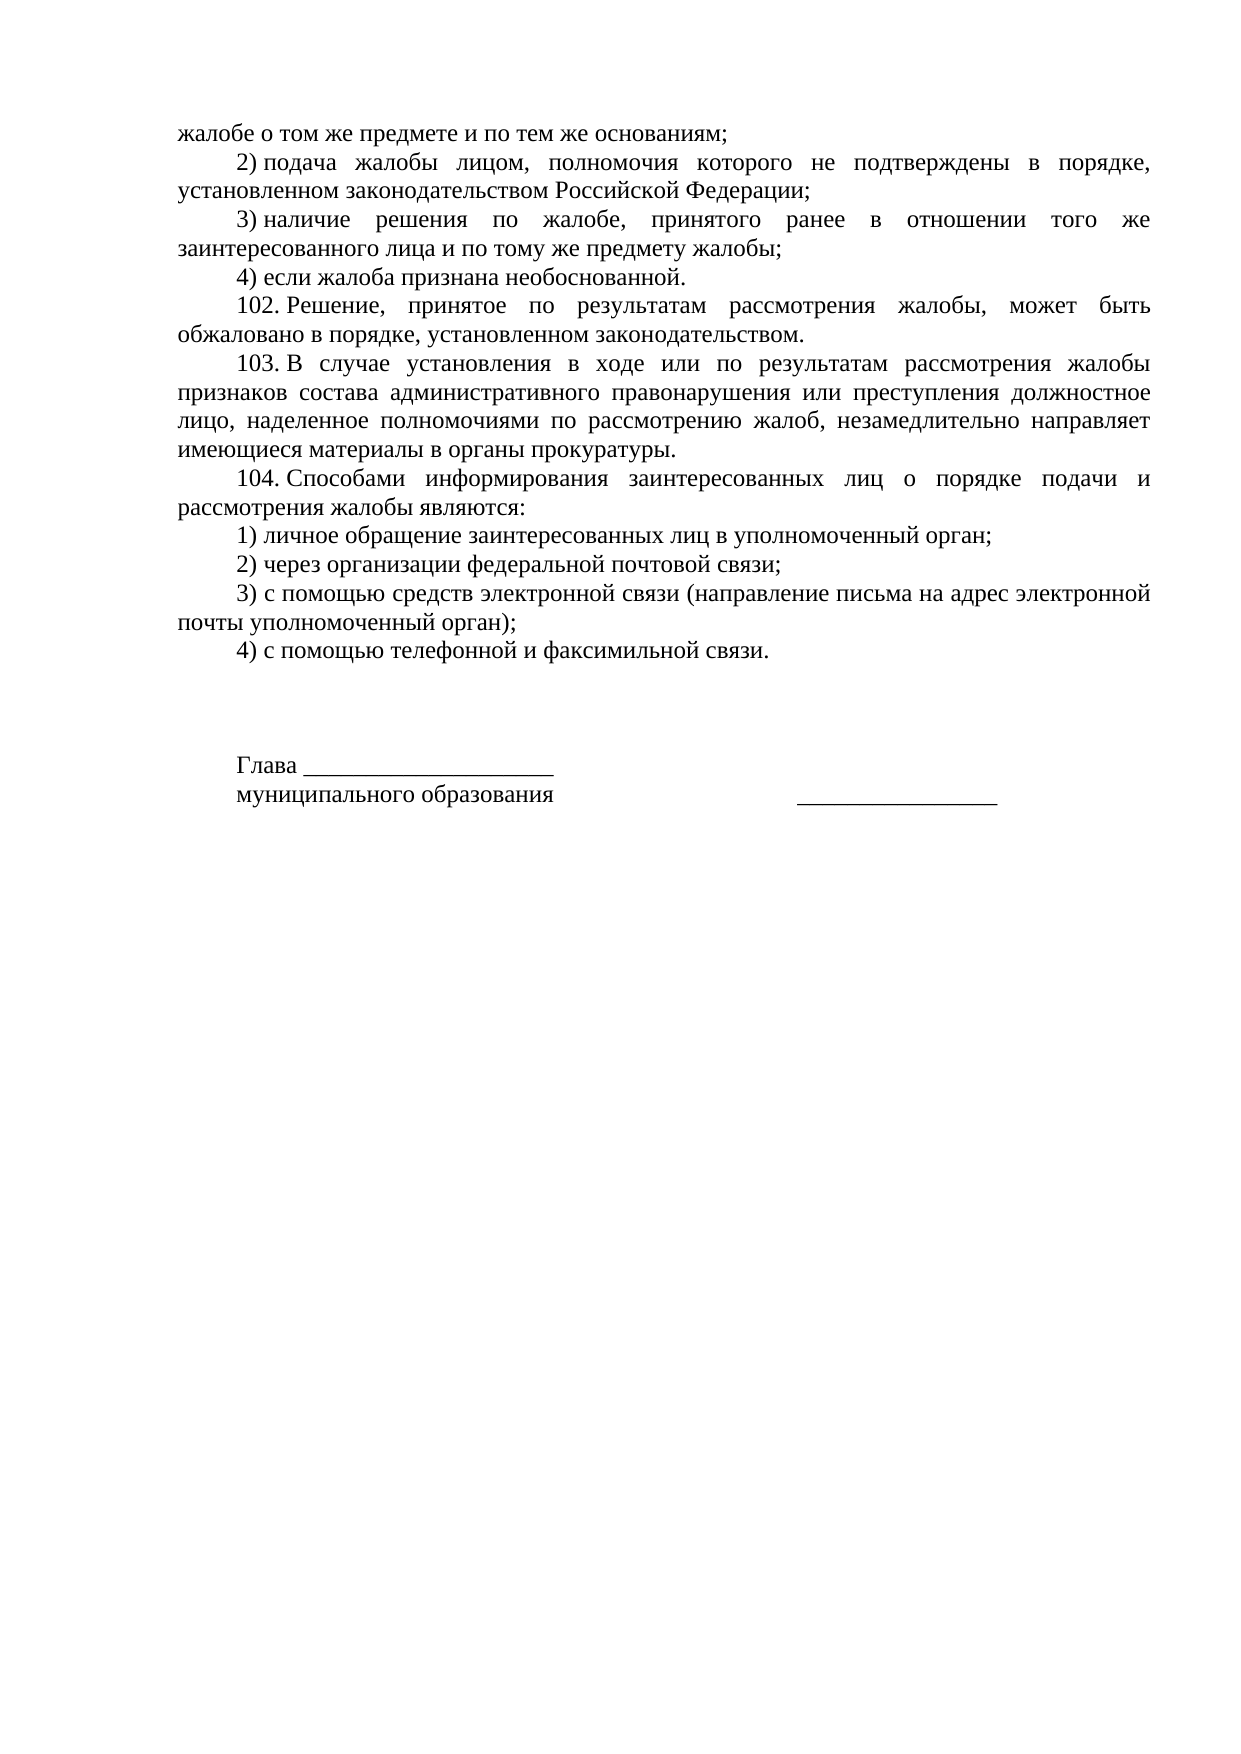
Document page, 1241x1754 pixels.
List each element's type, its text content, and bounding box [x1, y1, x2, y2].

text 104. Способами информирования заинтересованных лиц о порядке подачи и рассмотрения жалобы являются: [177, 463, 1152, 521]
text Глава ____________________ [177, 751, 1152, 779]
text 3) наличие решения по жалобе, принятого ранее в отношении того же заинтересованного лица и по тому же предмету жалобы; [177, 204, 1152, 262]
text 3) с помощью средств электронной связи (направление письма на адрес электронной почты уполномоченный орган); [177, 578, 1152, 636]
text 102. Решение, принятое по результатам рассмотрения жалобы, может быть обжаловано в порядке, установленном законодательством. [177, 291, 1152, 348]
text муниципального образования ________________ [177, 779, 1152, 808]
text 1) личное обращение заинтересованных лиц в уполномоченный орган; [177, 521, 1152, 549]
text 103. В случае установления в ходе или по результатам рассмотрения жалобы признаков состава административного правонарушения или преступления должностное лицо, наделенное полномочиями по рассмотрению жалоб, незамедлительно направляет имеющиеся материалы в органы прокуратуры. [177, 348, 1152, 463]
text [177, 118, 1152, 147]
text 4) с помощью телефонной и факсимильной связи. [177, 636, 1152, 664]
text 2) подача жалобы лицом, полномочия которого не подтверждены в порядке, установленном законодательством Российской Федерации; [177, 147, 1152, 204]
text 2) через организации федеральной почтовой связи; [177, 549, 1152, 578]
text 4) если жалоба признана необоснованной. [177, 262, 1152, 291]
